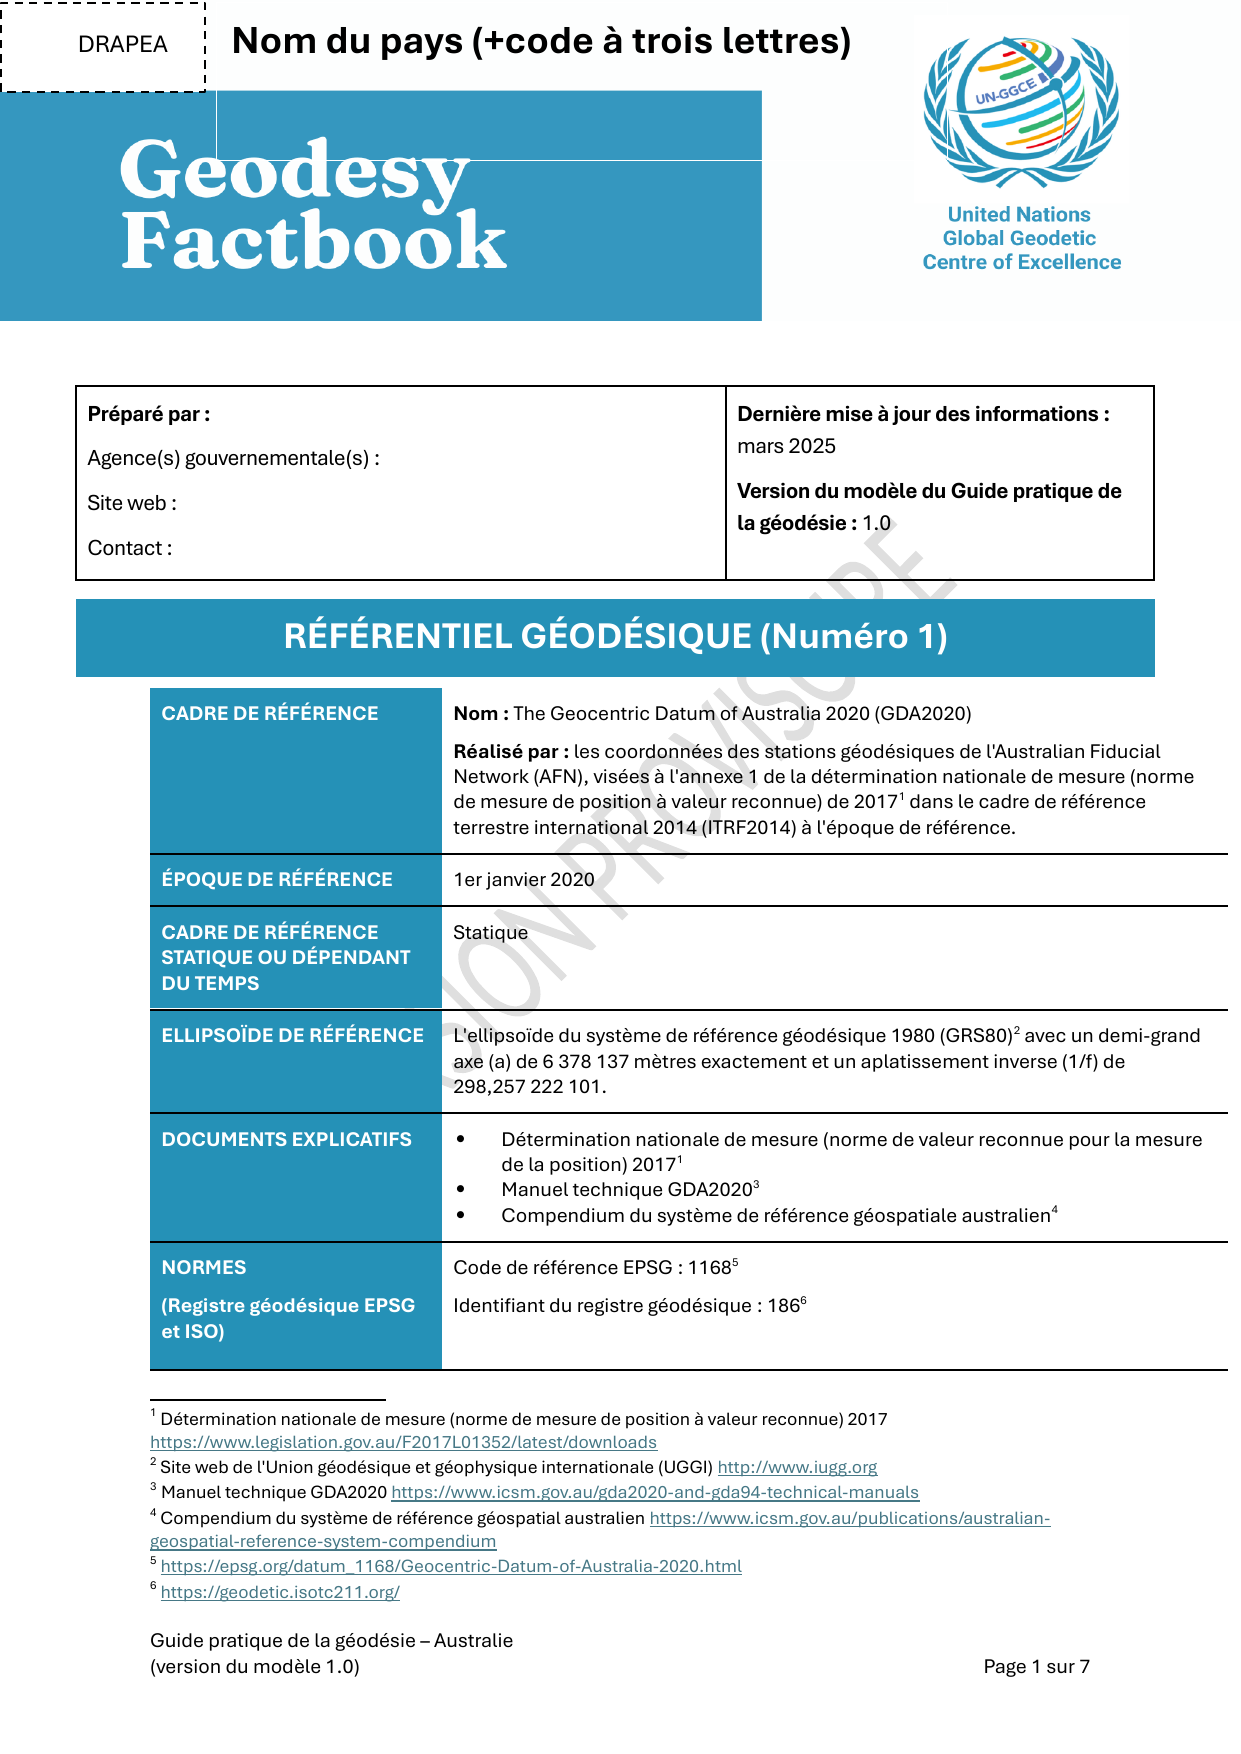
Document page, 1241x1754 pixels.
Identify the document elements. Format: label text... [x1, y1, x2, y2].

table_cell Code de référence EPSG : 1168 Identifiant du registre géodésique : 186 [442, 1243, 1228, 1369]
table_cell 1er janvier 2020 [442, 855, 1228, 905]
table_cell NORMES (Registre géodésique EPSG et ISO) [150, 1243, 442, 1369]
table_cell L'ellipsoïde du système de référence géodésique 1980 (GRS80) avec un demi-grand axe (a) de 6 378 137 mètres exactement et un aplatissement inverse (1/f) de 298,257 222 101. [442, 1011, 1228, 1112]
picture [0, 0, 1241, 321]
table_cell CADRE DE RÉFÉRENCE STATIQUE OU DÉPENDANT DU TEMPS [150, 907, 442, 1008]
table_header Nom : The Geocentric Datum of Australia 2020 (GDA2020) Réalisé par : les coordonnées des stations géodésiques de l'Australian Fiducial Network (AFN), visées à l'annexe 1 de la détermination nationale de mesure (norme de mesure de position à valeur reconnue) de 2017 dans le cadre de référence terrestre international 2014 (ITRF2014) à l'époque de référence. [442, 688, 1228, 853]
table_header Préparé par : Agence(s) gouvernementale(s) : Site web : Contact : [77, 387, 725, 578]
table_cell Statique [442, 907, 1228, 1008]
table_header Dernière mise à jour des informations : mars 2025 Version du modèle du Guide pratique de la géodésie : 1.0 [727, 387, 1153, 578]
table_header CADRE DE RÉFÉRENCE [150, 688, 442, 853]
table_cell ELLIPSOÏDE DE RÉFÉRENCE [150, 1011, 442, 1112]
table_cell DOCUMENTS EXPLICATIFS [150, 1114, 442, 1241]
table_cell ÉPOQUE DE RÉFÉRENCE [150, 855, 442, 905]
table_cell Détermination nationale de mesure (norme de valeur reconnue pour la mesure de la position) 20171 Manuel technique GDA2020 Compendium du système de référence géospatiale australien [442, 1114, 1228, 1241]
